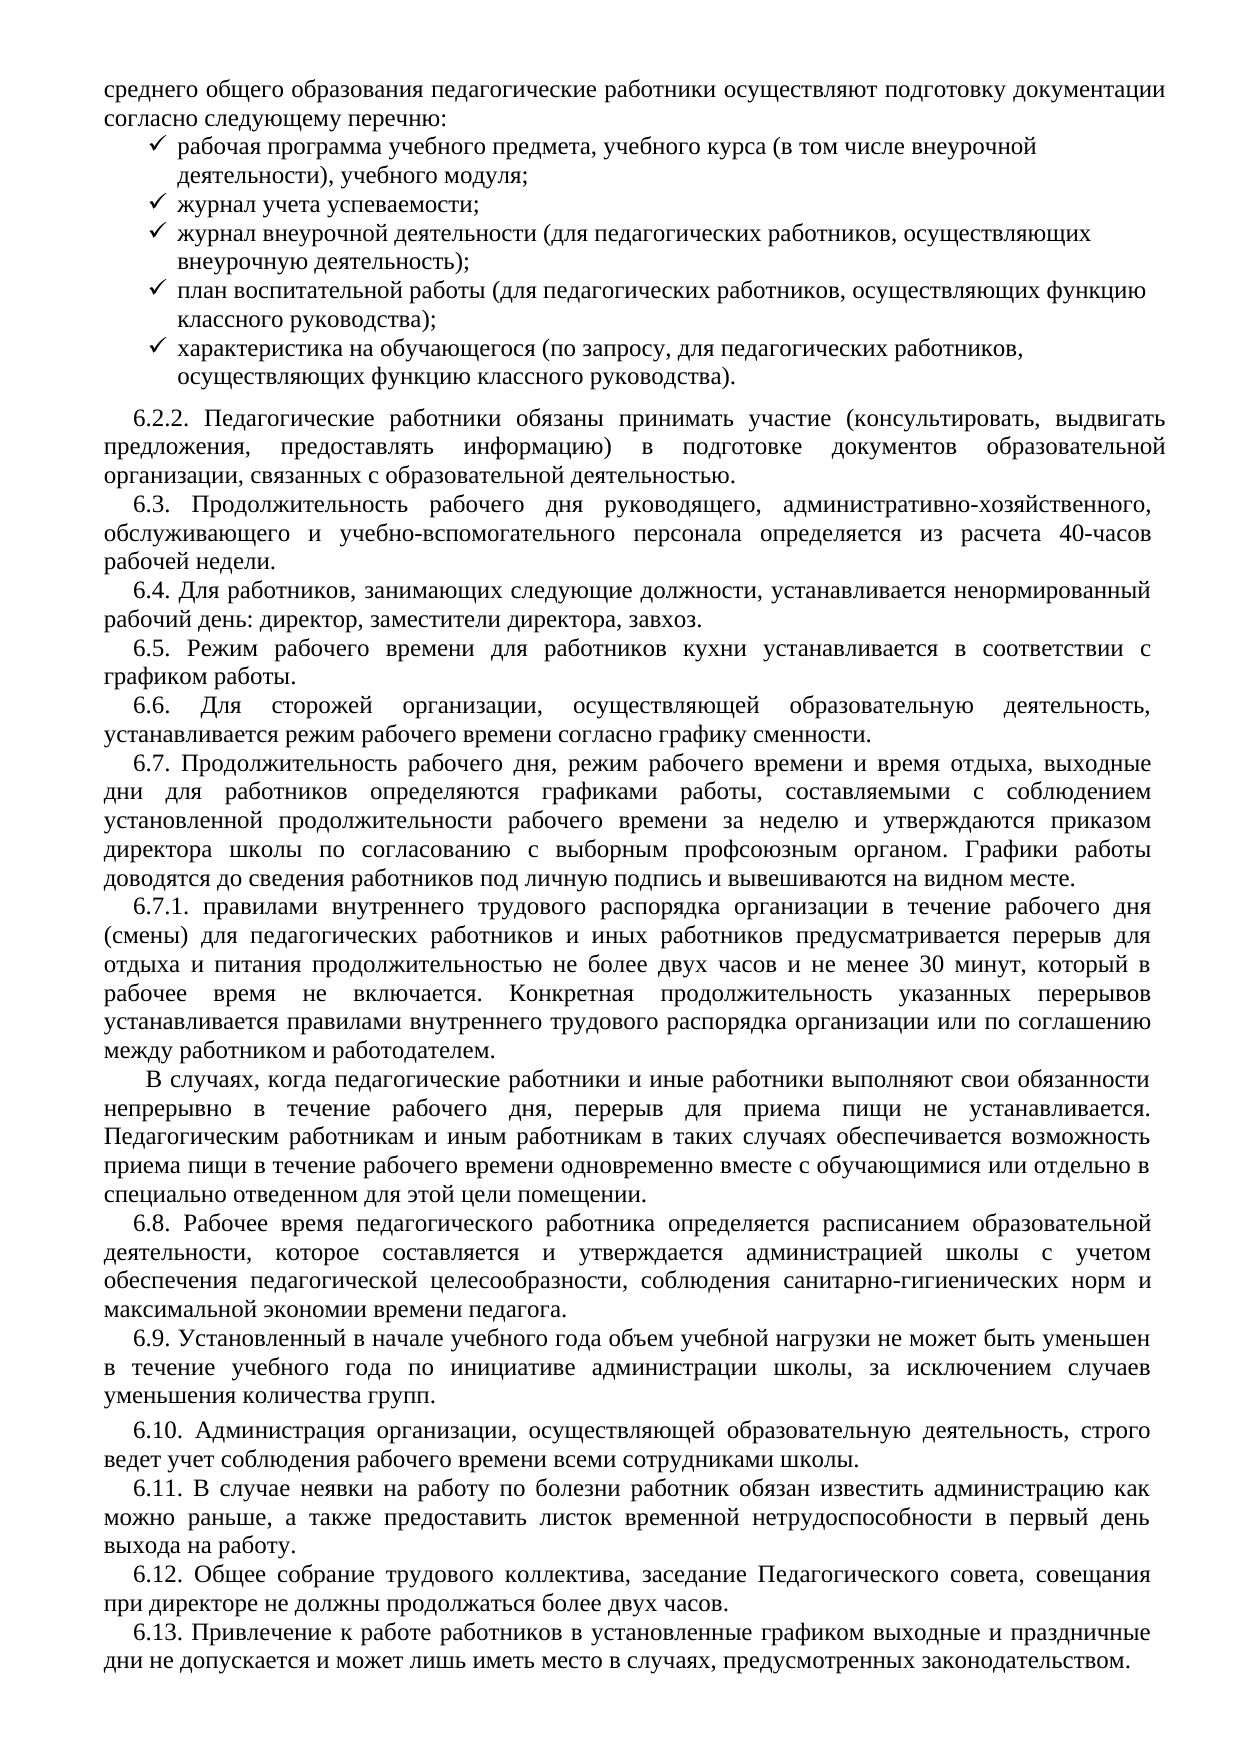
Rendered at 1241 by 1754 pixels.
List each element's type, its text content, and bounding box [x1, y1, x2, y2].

list характеристика на обучающегося (по запросу, для педагогических работников, осуществляющих функцию классного руководства). [147, 333, 1166, 390]
list план воспитательной работы (для педагогических работников, осуществляющих функцию классного руководства); [147, 275, 1166, 333]
list Продолжительность рабочего дня руководящего, административно-хозяйственного, обслуживающего и учебно-вспомогательного персонала определяется из расчета 40-часов рабочей недели. [103, 489, 1152, 575]
list Продолжительность рабочего дня, режим рабочего времени и время отдыха, выходные дни для работников определяются графиками работы, составляемыми с соблюдением установленной продолжительности рабочего времени за неделю и утверждаются приказом директора школы по согласованию с выборным профсоюзным органом. Графики работы доводятся до сведения работников под личную подпись и вывешиваются на видном месте. [103, 748, 1152, 891]
text В случаях, когда педагогические работники и иные работники выполняют свои обязанности непрерывно в течение рабочего дня, перерыв для приема пищи не устанавливается. Педагогическим работникам и иным работникам в таких случаях обеспечивается возможность приема пищи в течение рабочего времени одновременно вместе с обучающимися или отдельно в специально отведенном для этой цели помещении. [103, 1064, 1151, 1208]
list Привлечение к работе работников в установленные графиком выходные и праздничные дни не допускается и может лишь иметь место в случаях, предусмотренных законодательством. [103, 1617, 1151, 1674]
text 6.2.2. Педагогические работники обязаны принимать участие (консультировать, выдвигать предложения, предоставлять информацию) в подготовке документов образовательной организации, связанных с образовательной деятельностью. [103, 403, 1166, 489]
list Режим рабочего времени для работников кухни устанавливается в соответствии с графиком работы. [103, 633, 1152, 690]
list правилами внутреннего трудового распорядка организации в течение рабочего дня (смены) для педагогических работников и иных работников предусматривается перерыв для отдыха и питания продолжительностью не более двух часов и не менее 30 минут, который в рабочее время не включается. Конкретная продолжительность указанных перерывов устанавливается правилами внутреннего трудового распорядка организации или по соглашению между работником и работодателем. [103, 891, 1152, 1064]
list рабочая программа учебного предмета, учебного курса (в том числе внеурочной деятельности), учебного модуля; [147, 131, 1166, 189]
list Общее собрание трудового коллектива, заседание Педагогического совета, совещания при директоре не должны продолжаться более двух часов. [103, 1559, 1151, 1617]
list Для сторожей организации, осуществляющей образовательную деятельность, устанавливается режим рабочего времени согласно графику сменности. [103, 690, 1151, 748]
list Для работников, занимающих следующие должности, устанавливается ненормированный рабочий день: директор, заместители директора, завхоз. [103, 575, 1151, 633]
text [103, 74, 1166, 131]
list Установленный в начале учебного года объем учебной нагрузки не может быть уменьшен в течение учебного года по инициативе администрации школы, за исключением случаев уменьшения количества групп. [103, 1323, 1151, 1409]
list журнал внеурочной деятельности (для педагогических работников, осуществляющих внеурочную деятельность); [147, 218, 1166, 275]
list журнал учета успеваемости; [147, 189, 1166, 218]
list В случае неявки на работу по болезни работник обязан известить администрацию как можно раньше, а также предоставить листок временной нетрудоспособности в первый день выхода на работу. [103, 1473, 1151, 1559]
list Рабочее время педагогического работника определяется расписанием образовательной деятельности, которое составляется и утверждается администрацией школы с учетом обеспечения педагогической целесообразности, соблюдения санитарно-гигиенических норм и максимальной экономии времени педагога. [103, 1208, 1152, 1323]
list Администрация организации, осуществляющей образовательную деятельность, строго ведет учет соблюдения рабочего времени всеми сотрудниками школы. [103, 1415, 1151, 1473]
